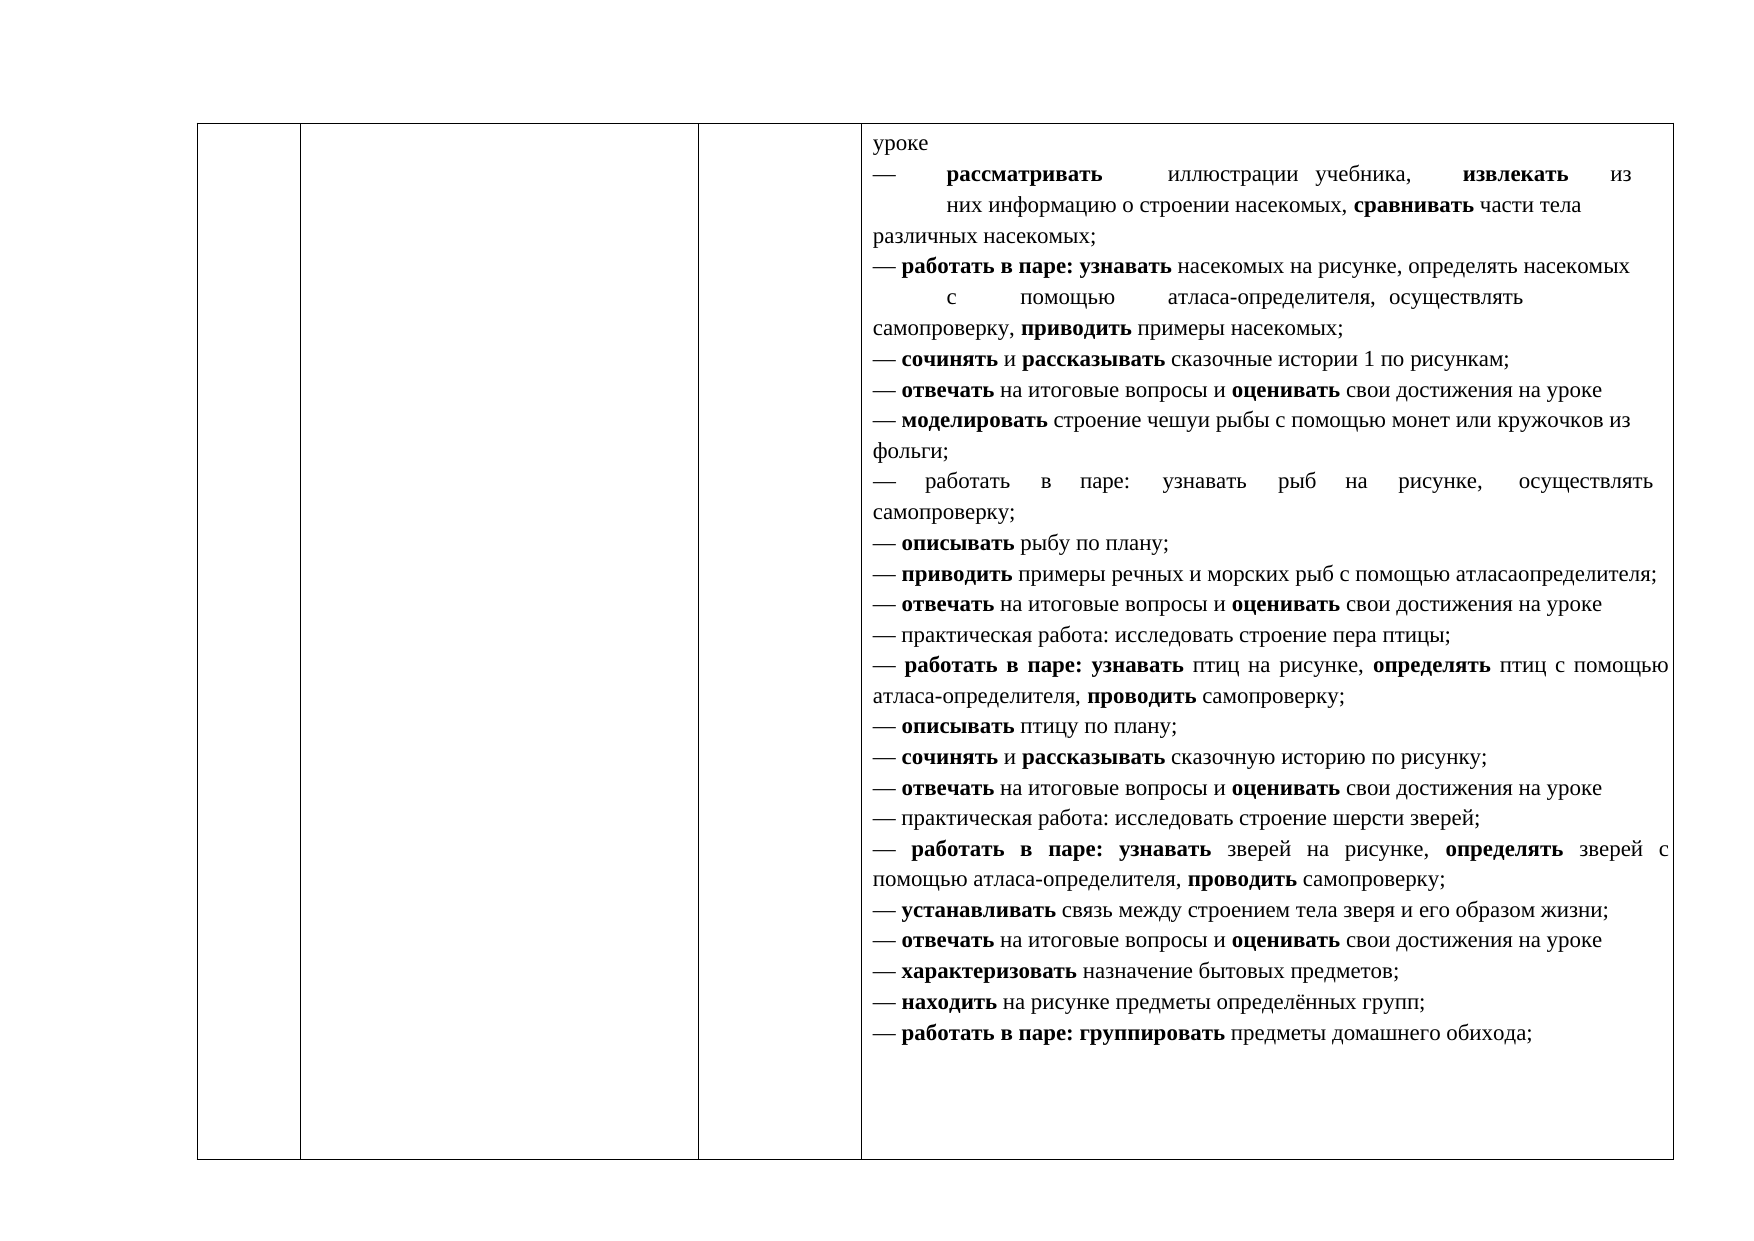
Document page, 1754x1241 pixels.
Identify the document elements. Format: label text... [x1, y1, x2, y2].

table_header уроке — рассматривать иллюстрации учебника, извлекать из них информацию о строении насекомых, сравнивать части тела различных насекомых; — работать в паре: узнавать насекомых на рисунке, определять насекомых с помощью атласа-определителя, осуществлять самопроверку, приводить примеры насекомых; — сочинять и рассказывать сказочные истории 1 по рисункам; — отвечать на итоговые вопросы и оценивать свои достижения на уроке — моделировать строение чешуи рыбы с помощью монет или кружочков из фольги; — работать в паре: узнавать рыб на рисунке, осуществлять самопроверку; — описывать рыбу по плану; — приводить примеры речных и морских рыб с помощью атласаопределителя; — отвечать на итоговые вопросы и оценивать свои достижения на уроке — практическая работа: исследовать строение пера птицы; — работать в паре: узнавать птиц на рисунке, определять птиц с помощью атласа-определителя, проводить самопроверку; — описывать птицу по плану; — сочинять и рассказывать сказочную историю по рисунку; — отвечать на итоговые вопросы и оценивать свои достижения на уроке — практическая работа: исследовать строение шерсти зверей; — работать в паре: узнавать зверей на рисунке, определять зверей с помощью атласа-определителя, проводить самопроверку; — устанавливать связь между строением тела зверя и его образом жизни; — отвечать на итоговые вопросы и оценивать свои достижения на уроке — характеризовать назначение бытовых предметов; — находить на рисунке предметы определённых групп; — работать в паре: группировать предметы домашнего обихода; [862, 124, 1673, 1159]
table_header [198, 124, 300, 1159]
table_header [699, 124, 861, 1159]
table_header [301, 124, 698, 1159]
